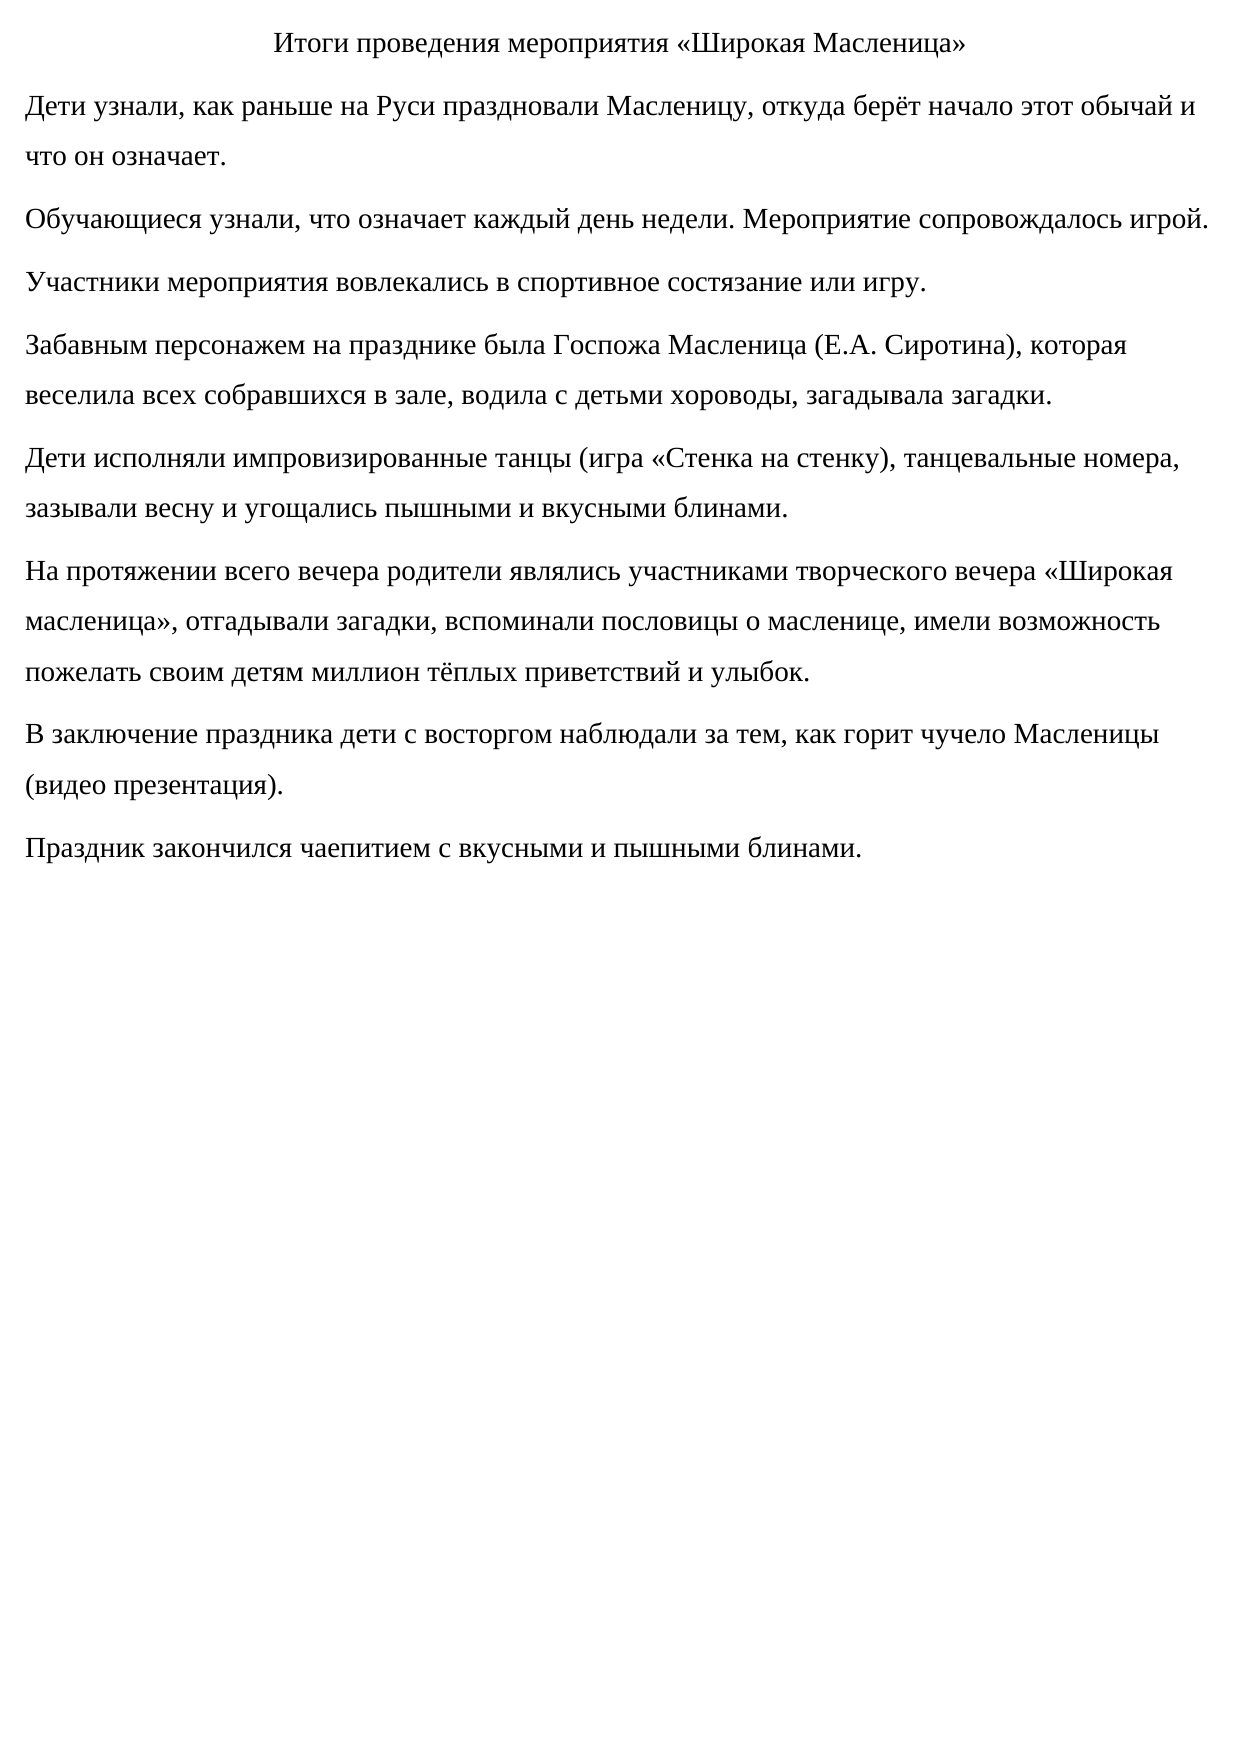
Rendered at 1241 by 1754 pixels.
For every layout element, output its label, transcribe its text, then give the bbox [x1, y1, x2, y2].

text Забавным персонажем на празднике была Госпожа Масленица (Е.А. Сиротина), которая веселила всех собравшихся в зале, водила с детьми хороводы, загадывала загадки. [25, 327, 1215, 411]
text Дети узнали, как раньше на Руси праздновали Масленицу, откуда берёт начало этот обычай и что он означает. [25, 88, 1215, 172]
text Итоги проведения мероприятия «Широкая Масленица» [25, 25, 1215, 59]
text Праздник закончился чаепитием с вкусными и пышными блинами. [25, 830, 1215, 863]
text На протяжении всего вечера родители являлись участниками творческого вечера «Широкая масленица», отгадывали загадки, вспоминали пословицы о масленице, имели возможность пожелать своим детям миллион тёплых приветствий и улыбок. [25, 553, 1215, 687]
text Участники мероприятия вовлекались в спортивное состязание или игру. [25, 264, 1215, 298]
text В заключение праздника дети с восторгом наблюдали за тем, как горит чучело Масленицы (видео презентация). [25, 717, 1215, 801]
text Дети исполняли импровизированные танцы (игра «Стенка на стенку), танцевальные номера, зазывали весну и угощались пышными и вкусными блинами. [25, 440, 1215, 524]
text Обучающиеся узнали, что означает каждый день недели. Мероприятие сопровождалось игрой. [25, 201, 1215, 235]
